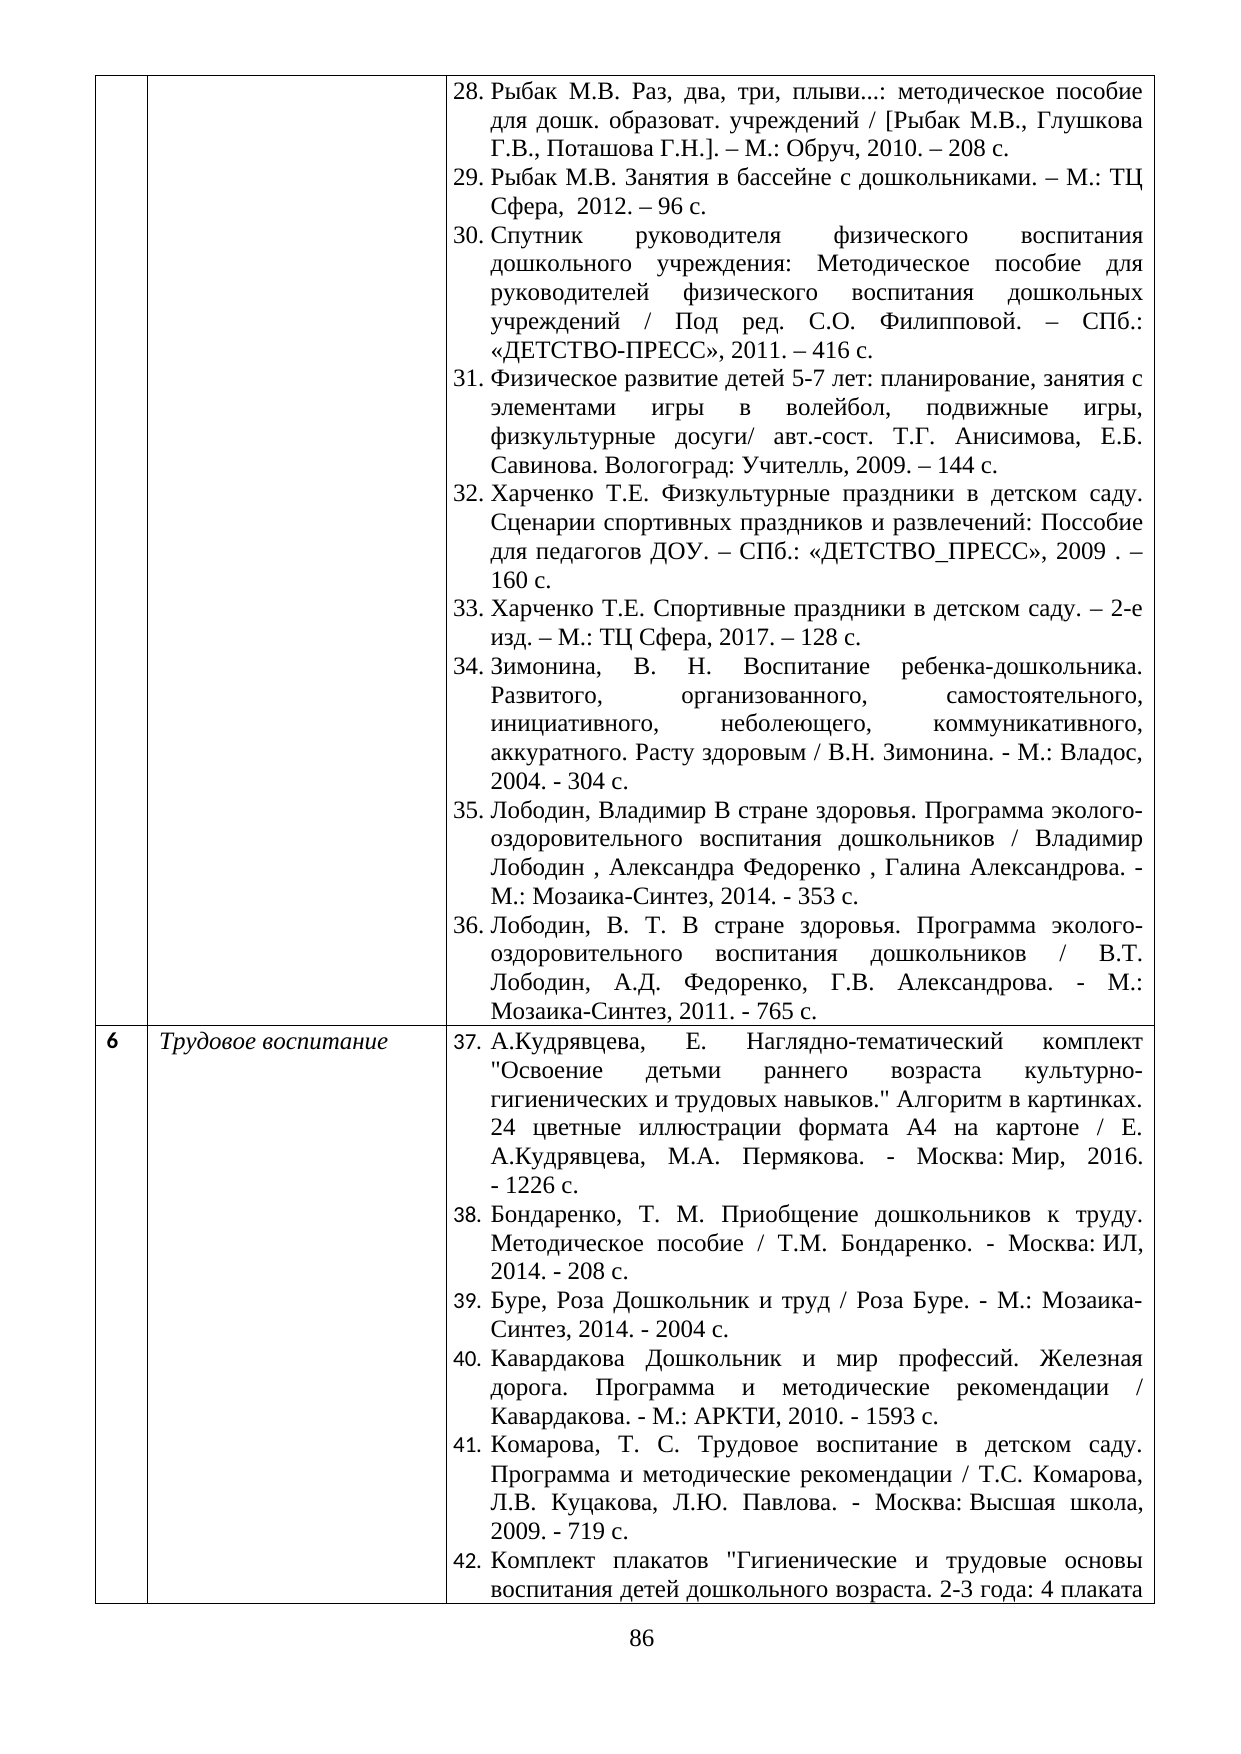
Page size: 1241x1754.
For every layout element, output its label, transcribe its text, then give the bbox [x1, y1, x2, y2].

table_cell Трудовое воспитание [148, 1026, 446, 1603]
table_cell 6 [96, 1026, 147, 1603]
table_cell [148, 76, 446, 1025]
table_cell 5 [96, 76, 147, 1025]
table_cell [447, 1026, 1154, 1603]
